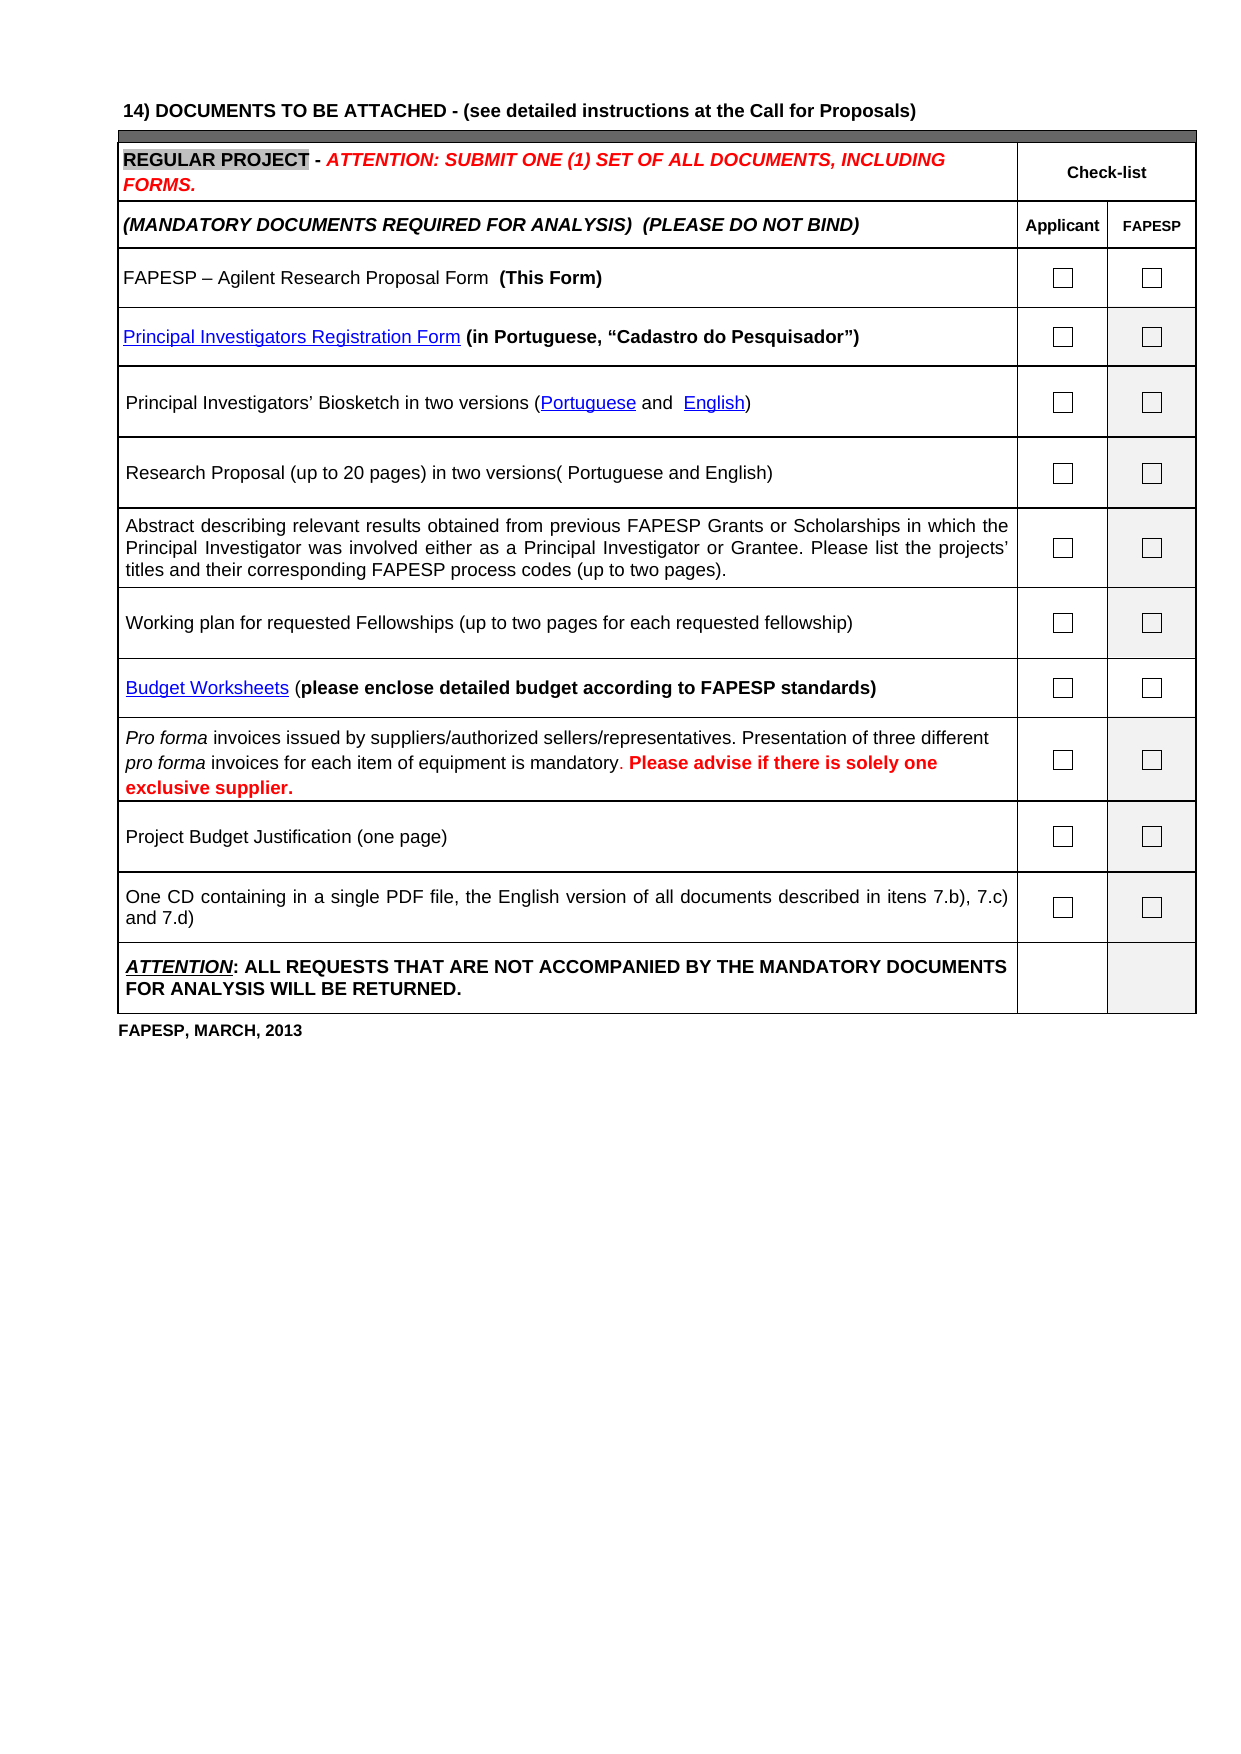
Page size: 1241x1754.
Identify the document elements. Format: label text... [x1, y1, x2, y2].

table_cell [1018, 249, 1107, 306]
table_cell [1108, 802, 1195, 871]
table_cell [1108, 367, 1195, 436]
table_cell FAPESP [1108, 202, 1195, 247]
table_cell [1018, 873, 1107, 942]
table_cell [1108, 308, 1195, 365]
table_cell Principal Investigators Registration Form (in Portuguese, “Cadastro do Pesquisador”) [119, 308, 1017, 365]
table_cell Research Proposal (up to 20 pages) in two versions( Portuguese and English) [119, 438, 1017, 507]
table_cell [1108, 249, 1195, 306]
table_cell [1108, 438, 1195, 507]
table_cell One CD containing in a single PDF file, the English version of all documents described in itens 7.b), 7.c) and 7.d) [119, 873, 1017, 942]
table_cell [1108, 873, 1195, 942]
table_cell [1018, 718, 1107, 800]
table_cell [1018, 802, 1107, 871]
table_cell Abstract describing relevant results obtained from previous FAPESP Grants or Scholarships in which the Principal Investigator was involved either as a Principal Investigator or Grantee. Please list the projects’ titles and their corresponding FAPESP process codes (up to two pages). [119, 509, 1017, 587]
table_cell Project Budget Justification (one page) [119, 802, 1017, 871]
table_cell Applicant [1018, 202, 1107, 247]
table_cell [1018, 943, 1107, 1013]
table_cell (MANDATORY DOCUMENTS REQUIRED FOR ANALYSIS) (PLEASE DO NOT BIND) [119, 202, 1017, 247]
table_cell [1108, 588, 1195, 657]
table_cell Regular PROJECT - ATTENTION: SUBMIT ONE (1) SET OF ALL DOCUMENTS, INCLUDING FORMS. [119, 143, 1017, 200]
table_cell [1108, 659, 1195, 716]
table_cell Principal Investigators’ Biosketch in two versions (Portuguese and English) [119, 367, 1017, 436]
table_cell [1018, 509, 1107, 587]
table_cell [1018, 659, 1107, 716]
text FAPESP, MARCH, 2013 [118, 1020, 1196, 1039]
table_cell [1108, 509, 1195, 587]
table_cell Working plan for requested Fellowships (up to two pages for each requested fellowship) [119, 588, 1017, 657]
table_cell [1108, 718, 1195, 800]
table_cell [119, 131, 1196, 142]
table_header 14) DOCUMENTS TO BE ATTACHED - (see detailed instructions at the Call for Proposals) [118, 89, 1196, 130]
table_cell ATTENTION: ALL REQUESTS THAT ARE NOT ACCOMPANIED BY THE MANDATORY DOCUMENTS FOR ANALYSIS WILL BE RETURNED. [119, 943, 1017, 1013]
table_cell [1108, 943, 1195, 1013]
table_cell [1018, 308, 1107, 365]
table_cell [1018, 367, 1107, 436]
table_cell Check-list [1018, 143, 1195, 200]
table_cell Budget Worksheets (please enclose detailed budget according to FAPESP standards) [119, 659, 1017, 716]
table_cell Pro forma invoices issued by suppliers/authorized sellers/representatives. Presentation of three different pro forma invoices for each item of equipment is mandatory. Please advise if there is solely one exclusive supplier. [119, 718, 1017, 800]
table_cell [1018, 438, 1107, 507]
table_cell [1018, 588, 1107, 657]
table_cell FAPESP – Agilent Research Proposal Form (This Form) [119, 249, 1017, 306]
